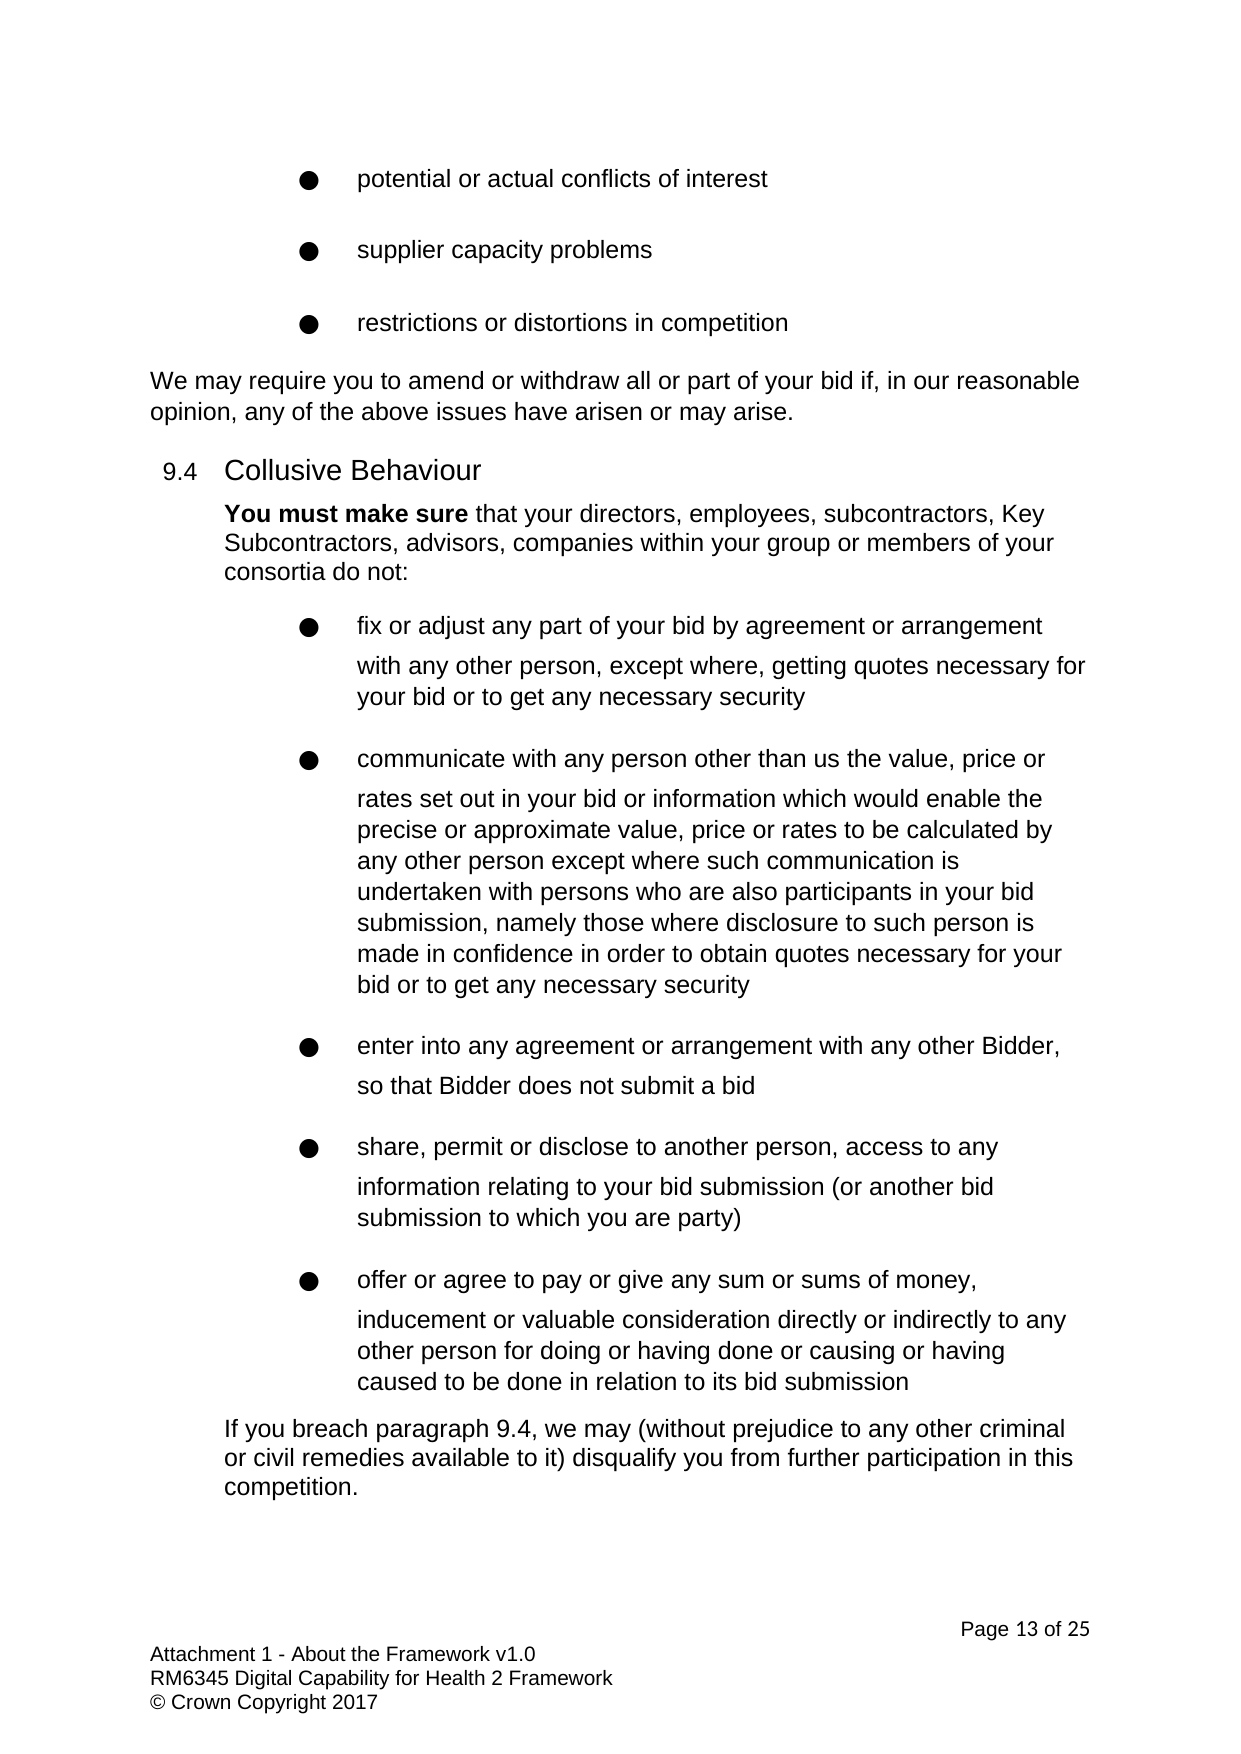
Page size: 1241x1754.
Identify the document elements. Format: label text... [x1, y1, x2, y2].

list fix or adjust any part of your bid by agreement or arrangement with any other person, except where, getting quotes necessary for your bid or to get any necessary security [298, 598, 1090, 711]
list potential or actual conflicts of interest [298, 150, 1090, 201]
list offer or agree to pay or give any sum or sums of money, inducement or valuable consideration directly or indirectly to any other person for doing or having done or causing or having caused to be done in relation to its bid submission [298, 1251, 1090, 1396]
list share, permit or disclose to another person, access to any information relating to your bid submission (or another bid submission to which you are party) [298, 1119, 1090, 1232]
list Collusive Behaviour [162, 453, 1090, 487]
list restrictions or distortions in competition [298, 294, 1090, 345]
list communicate with any person other than us the value, price or rates set out in your bid or information which would enable the precise or approximate value, price or rates to be calculated by any other person except where such communication is undertaken with persons who are also participants in your bid submission, namely those where disclosure to such person is made in confidence in order to obtain quotes necessary for your bid or to get any necessary security [298, 730, 1090, 999]
text If you breach paragraph 9.4, we may (without prejudice to any other criminal or civil remedies available to it) disqualify you from further participation in this competition. [224, 1414, 1090, 1501]
list supplier capacity problems [298, 222, 1090, 273]
text We may require you to amend or withdraw all or part of your bid if, in our reasonable opinion, any of the above issues have arisen or may arise. [150, 366, 1090, 426]
list enter into any agreement or arrangement with any other Bidder, so that Bidder does not submit a bid [298, 1018, 1090, 1100]
text You must make sure that your directors, employees, subcontractors, Key Subcontractors, advisors, companies within your group or members of your consortia do not: [224, 499, 1090, 585]
